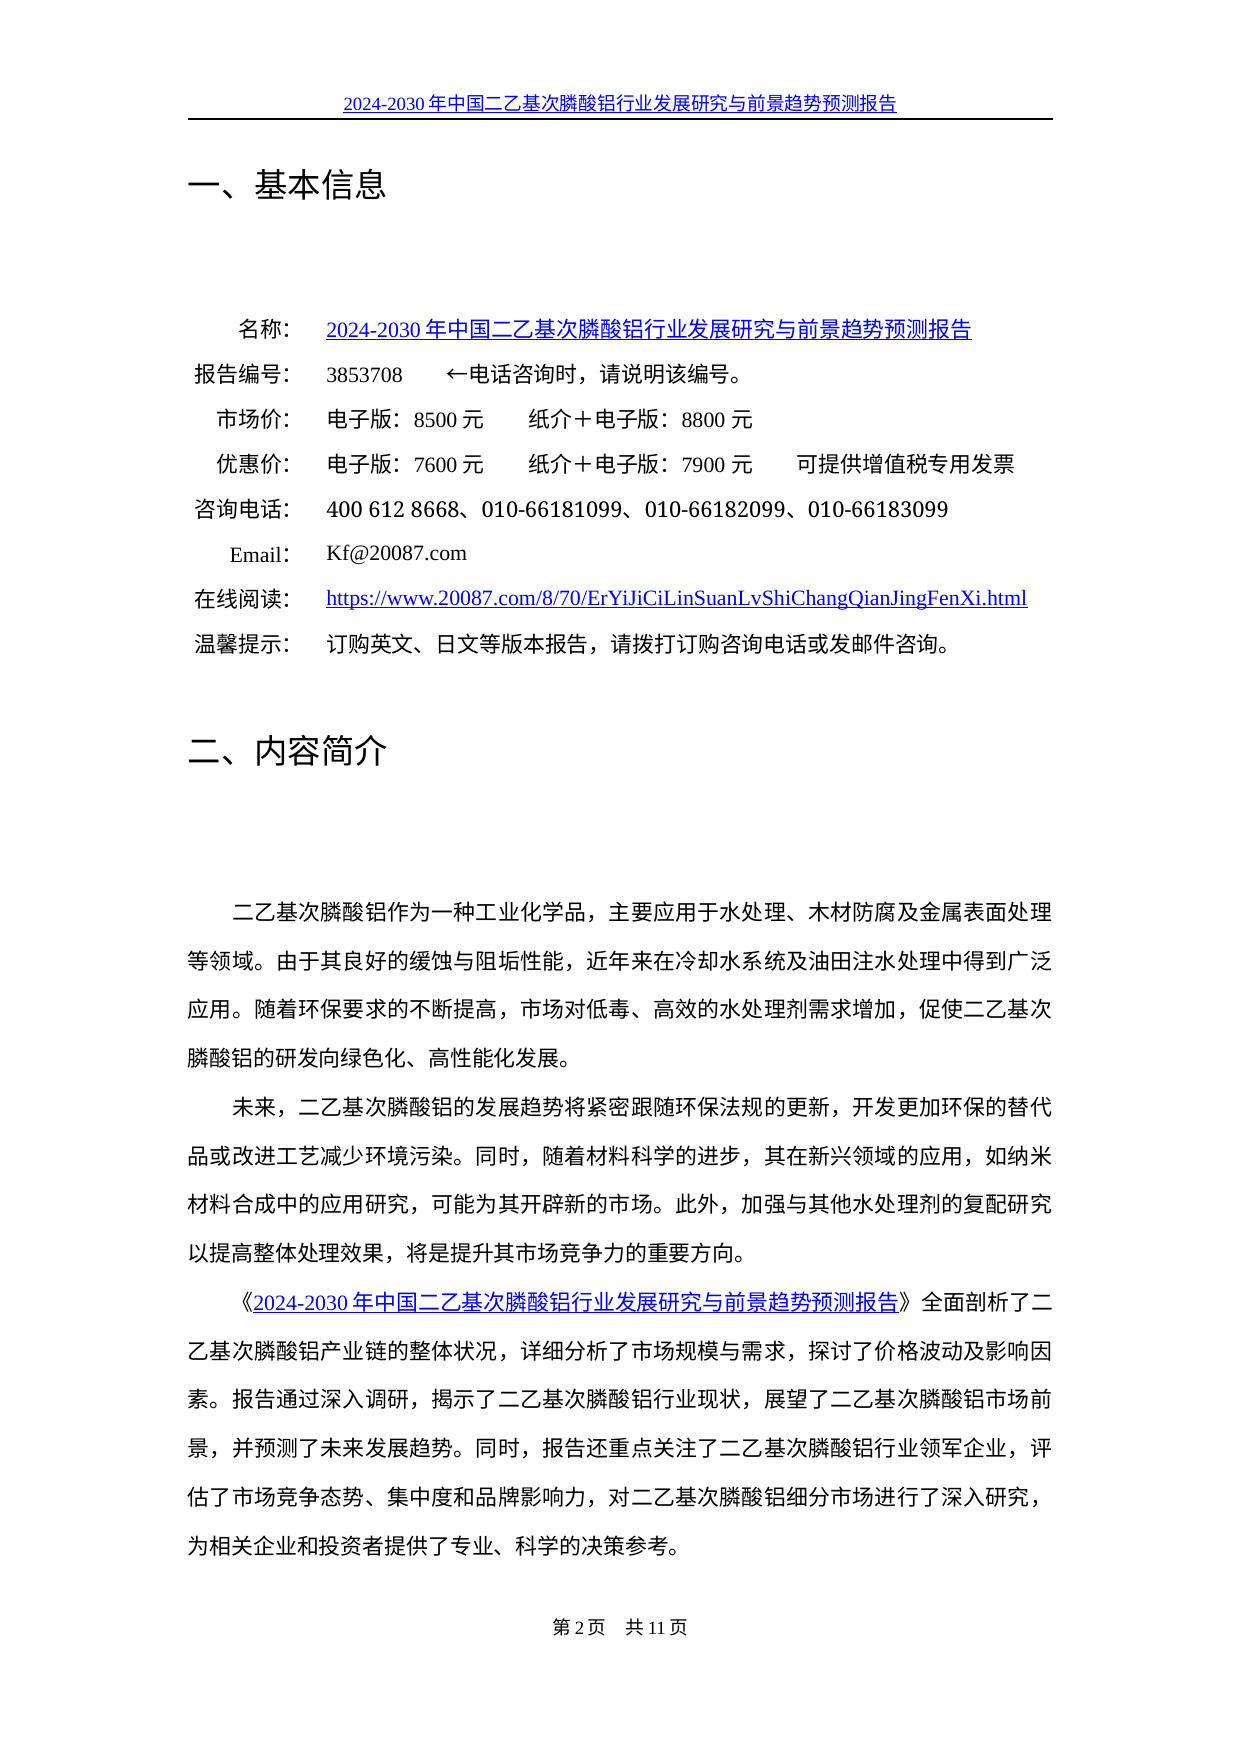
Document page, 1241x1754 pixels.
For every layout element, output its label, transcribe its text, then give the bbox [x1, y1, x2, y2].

table_cell 报告编号： [167, 357, 315, 402]
table_cell 电子版：8500 元 纸介＋电子版：8800 元 [315, 402, 1073, 447]
table_cell 温馨提示： [167, 627, 315, 672]
table_cell 咨询电话： [167, 492, 315, 537]
table_cell 电子版：7600 元 纸介＋电子版：7900 元 可提供增值税专用发票 [315, 447, 1073, 492]
table_cell [315, 582, 1073, 627]
table_cell 400 612 8668、010-66181099、010-66182099、010-66183099 [315, 492, 1073, 537]
table_cell 3853708 ←电话咨询时，请说明该编号。 [315, 357, 1073, 402]
table_cell 订购英文、日文等版本报告，请拨打订购咨询电话或发邮件咨询。 [315, 627, 1073, 672]
table_cell 市场价： [167, 402, 315, 447]
title 一、基本信息 [187, 150, 1053, 215]
table_cell 在线阅读： [167, 582, 315, 627]
table_cell Email： [167, 537, 315, 582]
table_cell 优惠价： [167, 447, 315, 492]
table_header 2024-2030年中国二乙基次膦酸铝行业发展研究与前景趋势预测报告 [315, 312, 1073, 357]
table_cell Kf@20087.com [315, 537, 1073, 582]
title 二、内容简介 [187, 717, 1053, 782]
table_header 名称： [167, 312, 315, 357]
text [187, 894, 1053, 1561]
